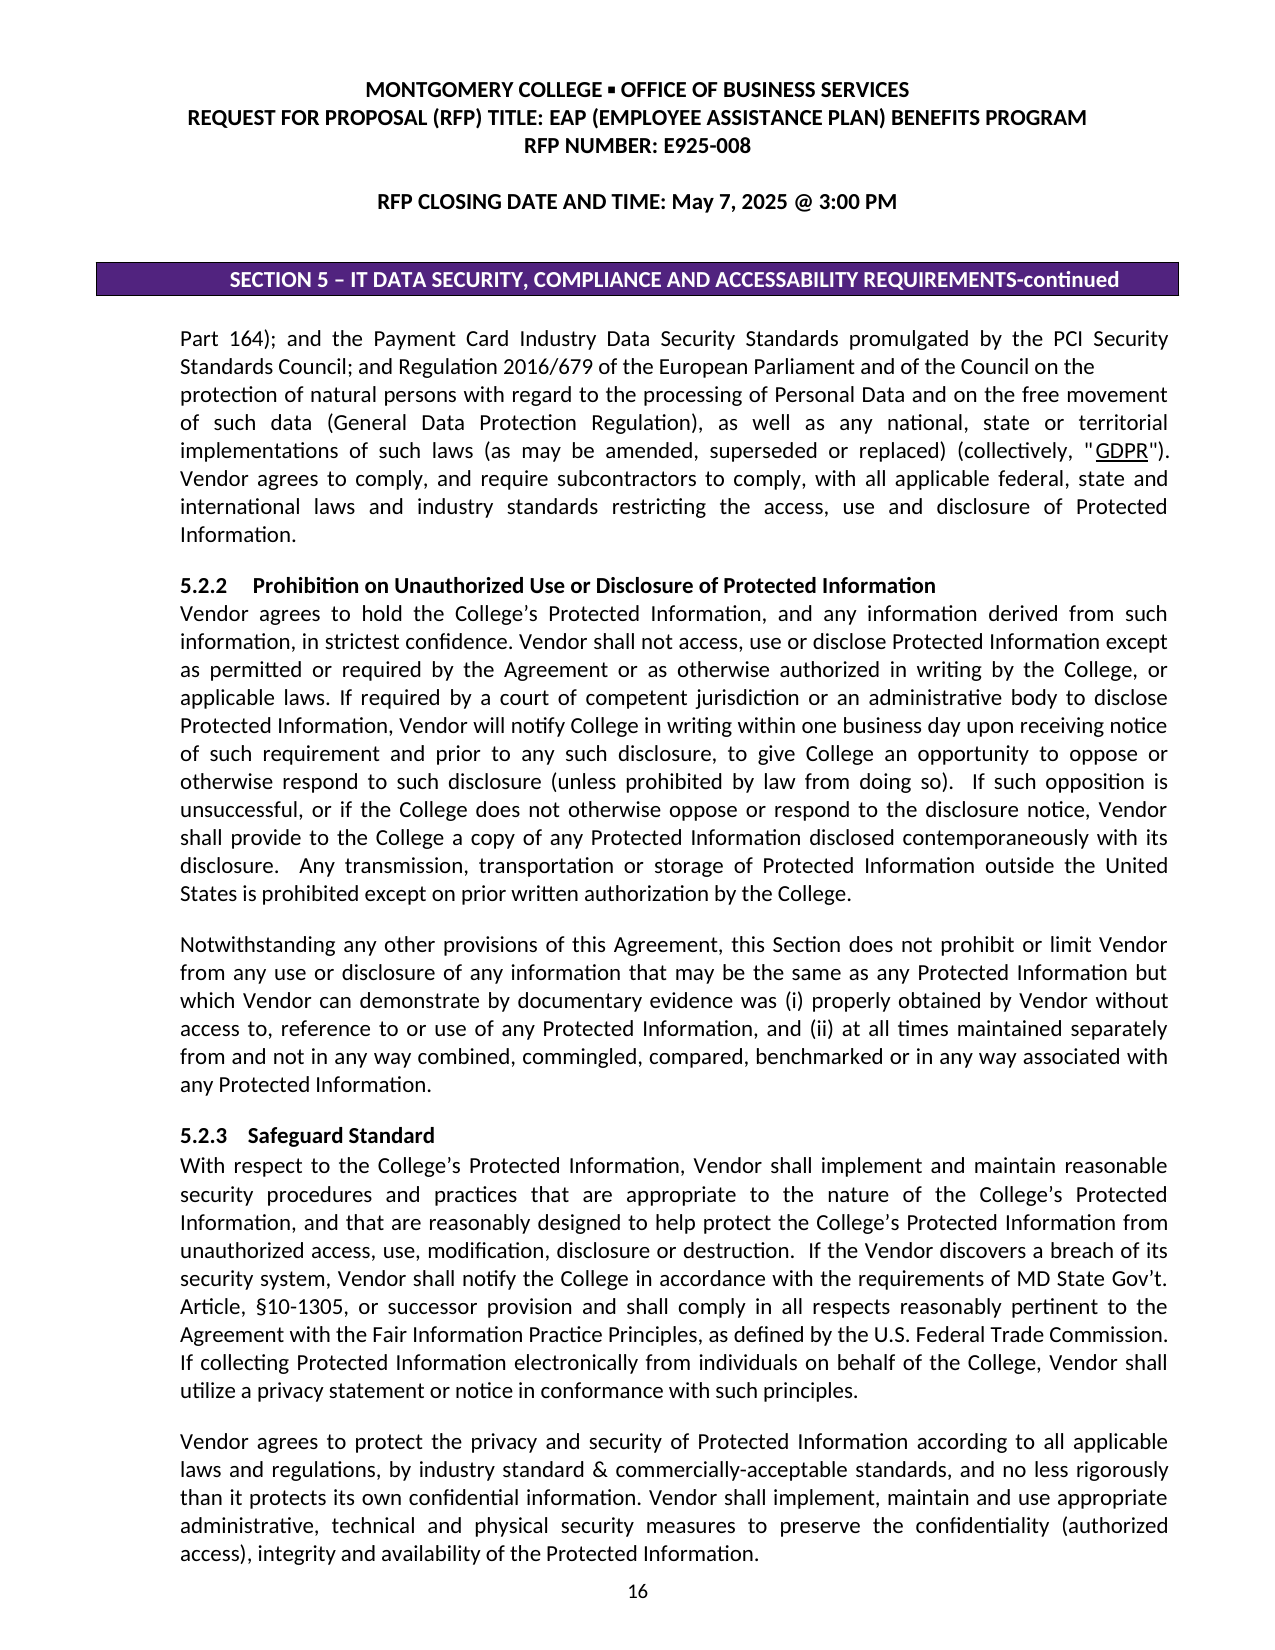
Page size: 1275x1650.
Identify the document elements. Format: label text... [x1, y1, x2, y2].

text 5.2.3 Safeguard Standard [180, 1121, 1170, 1149]
text Part 164); and the Payment Card Industry Data Security Standards promulgated by the PCI Security Standards Council; and Regulation 2016/679 of the European Parliament and of the Council on the [180, 324, 1170, 380]
text Notwithstanding any other provisions of this Agreement, this Section does not prohibit or limit Vendor from any use or disclosure of any information that may be the same as any Protected Information but which Vendor can demonstrate by documentary evidence was (i) properly obtained by Vendor without access to, reference to or use of any Protected Information, and (ii) at all times maintained separately from and not in any way combined, commingled, compared, benchmarked or in any way associated with any Protected Information. [180, 930, 1170, 1098]
text SECTION 5 – IT DATA SECURITY, COMPLIANCE AND ACCESSABILITY REQUIREMENTS-continued [97, 263, 1178, 295]
text Vendor agrees to hold the College’s Protected Information, and any information derived from such information, in strictest confidence. Vendor shall not access, use or disclose Protected Information except as permitted or required by the Agreement or as otherwise authorized in writing by the College, or applicable laws. If required by a court of competent jurisdiction or an administrative body to disclose Protected Information, Vendor will notify College in writing within one business day upon receiving notice of such requirement and prior to any such disclosure, to give College an opportunity to oppose or otherwise respond to such disclosure (unless prohibited by law from doing so). If such opposition is unsuccessful, or if the College does not otherwise oppose or respond to the disclosure notice, Vendor shall provide to the College a copy of any Protected Information disclosed contemporaneously with its disclosure. Any transmission, transportation or storage of Protected Information outside the United States is prohibited except on prior written authorization by the College. [180, 599, 1170, 907]
text 5.2.2 Prohibition on Unauthorized Use or Disclosure of Protected Information [180, 571, 1170, 599]
text protection of natural persons with regard to the processing of Personal Data and on the free movement of such data (General Data Protection Regulation), as well as any national, state or territorial implementations of such laws (as may be amended, superseded or replaced) (collectively, "GDPR"). Vendor agrees to comply, and require subcontractors to comply, with all applicable federal, state and international laws and industry standards restricting the access, use and disclosure of Protected Information. [180, 380, 1170, 548]
text With respect to the College’s Protected Information, Vendor shall implement and maintain reasonable security procedures and practices that are appropriate to the nature of the College’s Protected Information, and that are reasonably designed to help protect the College’s Protected Information from unauthorized access, use, modification, disclosure or destruction. If the Vendor discovers a breach of its security system, Vendor shall notify the College in accordance with the requirements of MD State Gov’t. Article, §10-1305, or successor provision and shall comply in all respects reasonably pertinent to the Agreement with the Fair Information Practice Principles, as defined by the U.S. Federal Trade Commission. If collecting Protected Information electronically from individuals on behalf of the College, Vendor shall utilize a privacy statement or notice in conformance with such principles. [180, 1152, 1170, 1404]
text Vendor agrees to protect the privacy and security of Protected Information according to all applicable laws and regulations, by industry standard & commercially-acceptable standards, and no less rigorously than it protects its own confidential information. Vendor shall implement, maintain and use appropriate administrative, technical and physical security measures to preserve the confidentiality (authorized access), integrity and availability of the Protected Information. [180, 1427, 1170, 1567]
